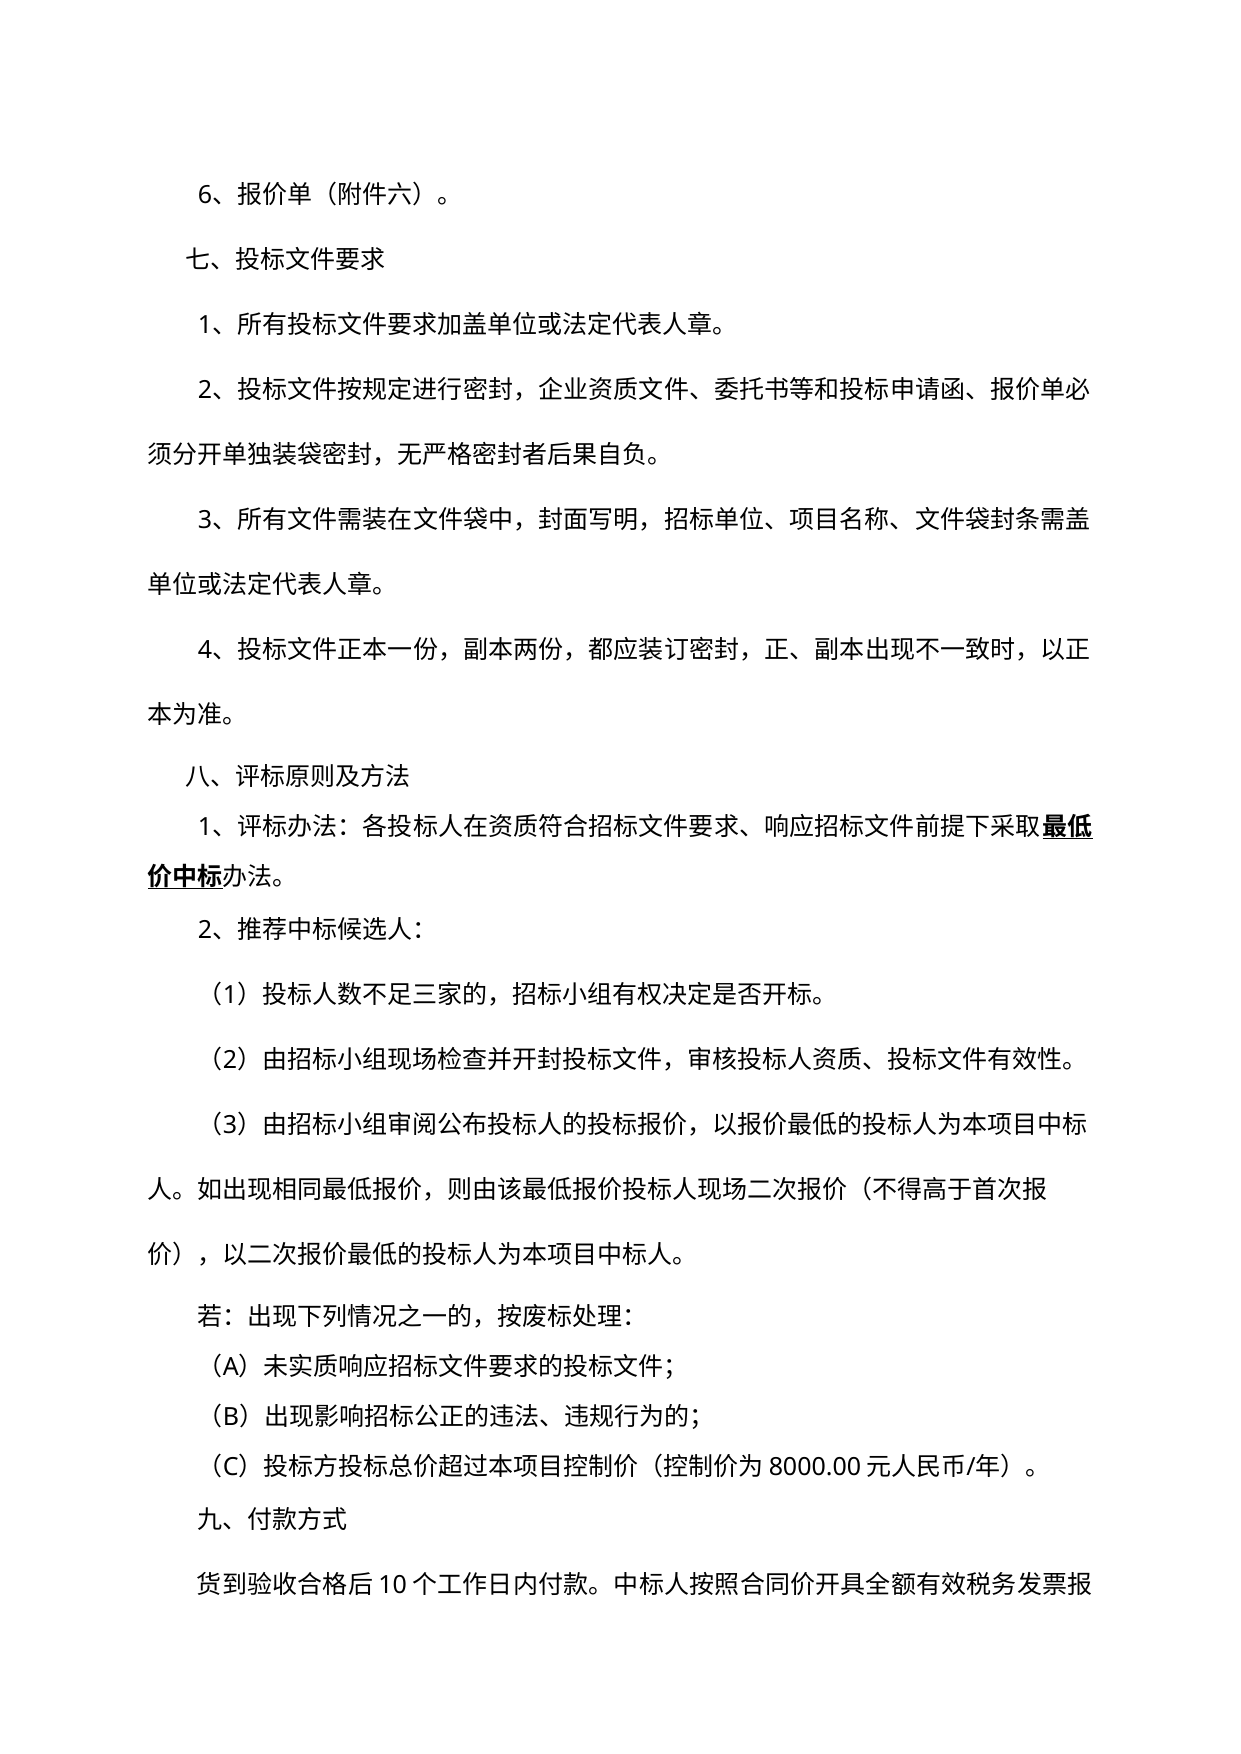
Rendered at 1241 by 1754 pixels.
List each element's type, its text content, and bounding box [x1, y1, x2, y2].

text （1）投标人数不足三家的，招标小组有权决定是否开标。 [148, 961, 1092, 1026]
text 七、投标文件要求 [148, 226, 1092, 291]
text 1、所有投标文件要求加盖单位或法定代表人章。 [148, 291, 1092, 356]
text （C）投标方投标总价超过本项目控制价（控制价为8000.00元人民币/年）。 [148, 1436, 1057, 1486]
text 6、报价单（附件六）。 [148, 161, 1092, 226]
text （3）由招标小组审阅公布投标人的投标报价，以报价最低的投标人为本项目中标人。如出现相同最低报价，则由该最低报价投标人现场二次报价（不得高于首次报价），以二次报价最低的投标人为本项目中标人。 [148, 1091, 1092, 1286]
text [148, 1551, 1092, 1616]
text 九、付款方式 [148, 1486, 1092, 1551]
text （B）出现影响招标公正的违法、违规行为的； [148, 1386, 1057, 1436]
text 八、评标原则及方法 [148, 746, 1092, 796]
text 1、评标办法：各投标人在资质符合招标文件要求、响应招标文件前提下采取最低价中标办法。 [148, 796, 1092, 896]
text 2、投标文件按规定进行密封，企业资质文件、委托书等和投标申请函、报价单必须分开单独装袋密封，无严格密封者后果自负。 [148, 356, 1092, 486]
text 2、推荐中标候选人： [148, 896, 1092, 961]
text （2）由招标小组现场检查并开封投标文件，审核投标人资质、投标文件有效性。 [148, 1026, 1092, 1091]
text 若：出现下列情况之一的，按废标处理： [148, 1286, 1057, 1336]
text 3、所有文件需装在文件袋中，封面写明，招标单位、项目名称、文件袋封条需盖单位或法定代表人章。 [148, 486, 1092, 616]
text 4、投标文件正本一份，副本两份，都应装订密封，正、副本出现不一致时，以正本为准。 [148, 616, 1092, 746]
text （A）未实质响应招标文件要求的投标文件； [148, 1336, 1057, 1386]
